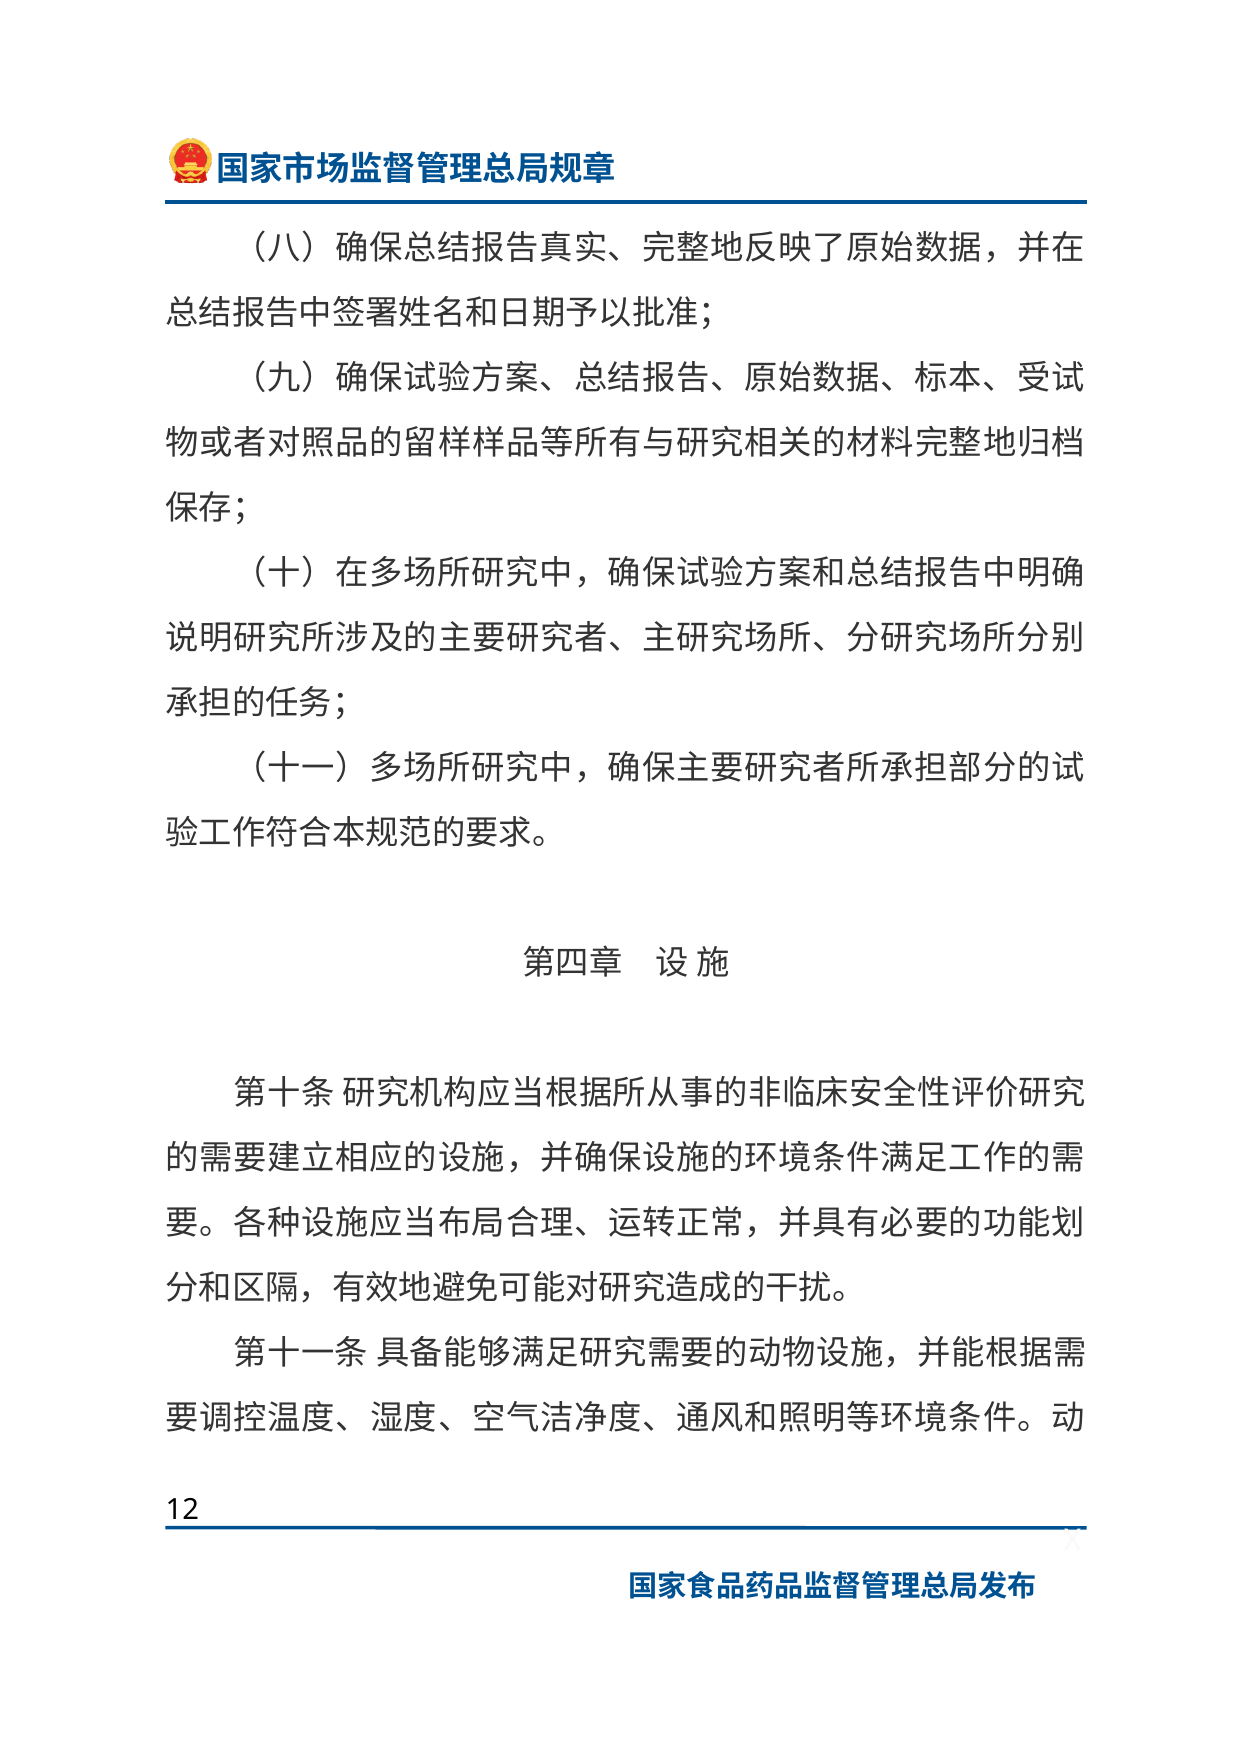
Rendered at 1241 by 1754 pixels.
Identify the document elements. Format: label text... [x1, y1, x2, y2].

picture [165, 136, 216, 187]
text （八）确保总结报告真实、完整地反映了原始数据，并在总结报告中签署姓名和日期予以批准； [165, 213, 1087, 343]
text （十一）多场所研究中，确保主要研究者所承担部分的试验工作符合本规范的要求。 [165, 733, 1087, 863]
text 第十一条 具备能够满足研究需要的动物设施，并能根据需要调控温度、湿度、空气洁净度、通风和照明等环境条件。动物设施的条件应当与所使用的实验动物级别相符，其布局应当合理，避免实验系统、受试物、废弃物等之间发生相互污染。 [165, 1318, 1087, 1448]
text （九）确保试验方案、总结报告、原始数据、标本、受试物或者对照品的留样样品等所有与研究相关的材料完整地归档保存； [165, 343, 1087, 538]
text 第四章 设 施 [165, 928, 1087, 993]
text 第十条 研究机构应当根据所从事的非临床安全性评价研究的需要建立相应的设施，并确保设施的环境条件满足工作的需要。各种设施应当布局合理、运转正常，并具有必要的功能划分和区隔，有效地避免可能对研究造成的干扰。 [165, 1058, 1087, 1318]
text （十）在多场所研究中，确保试验方案和总结报告中明确说明研究所涉及的主要研究者、主研究场所、分研究场所分别承担的任务； [165, 538, 1087, 733]
